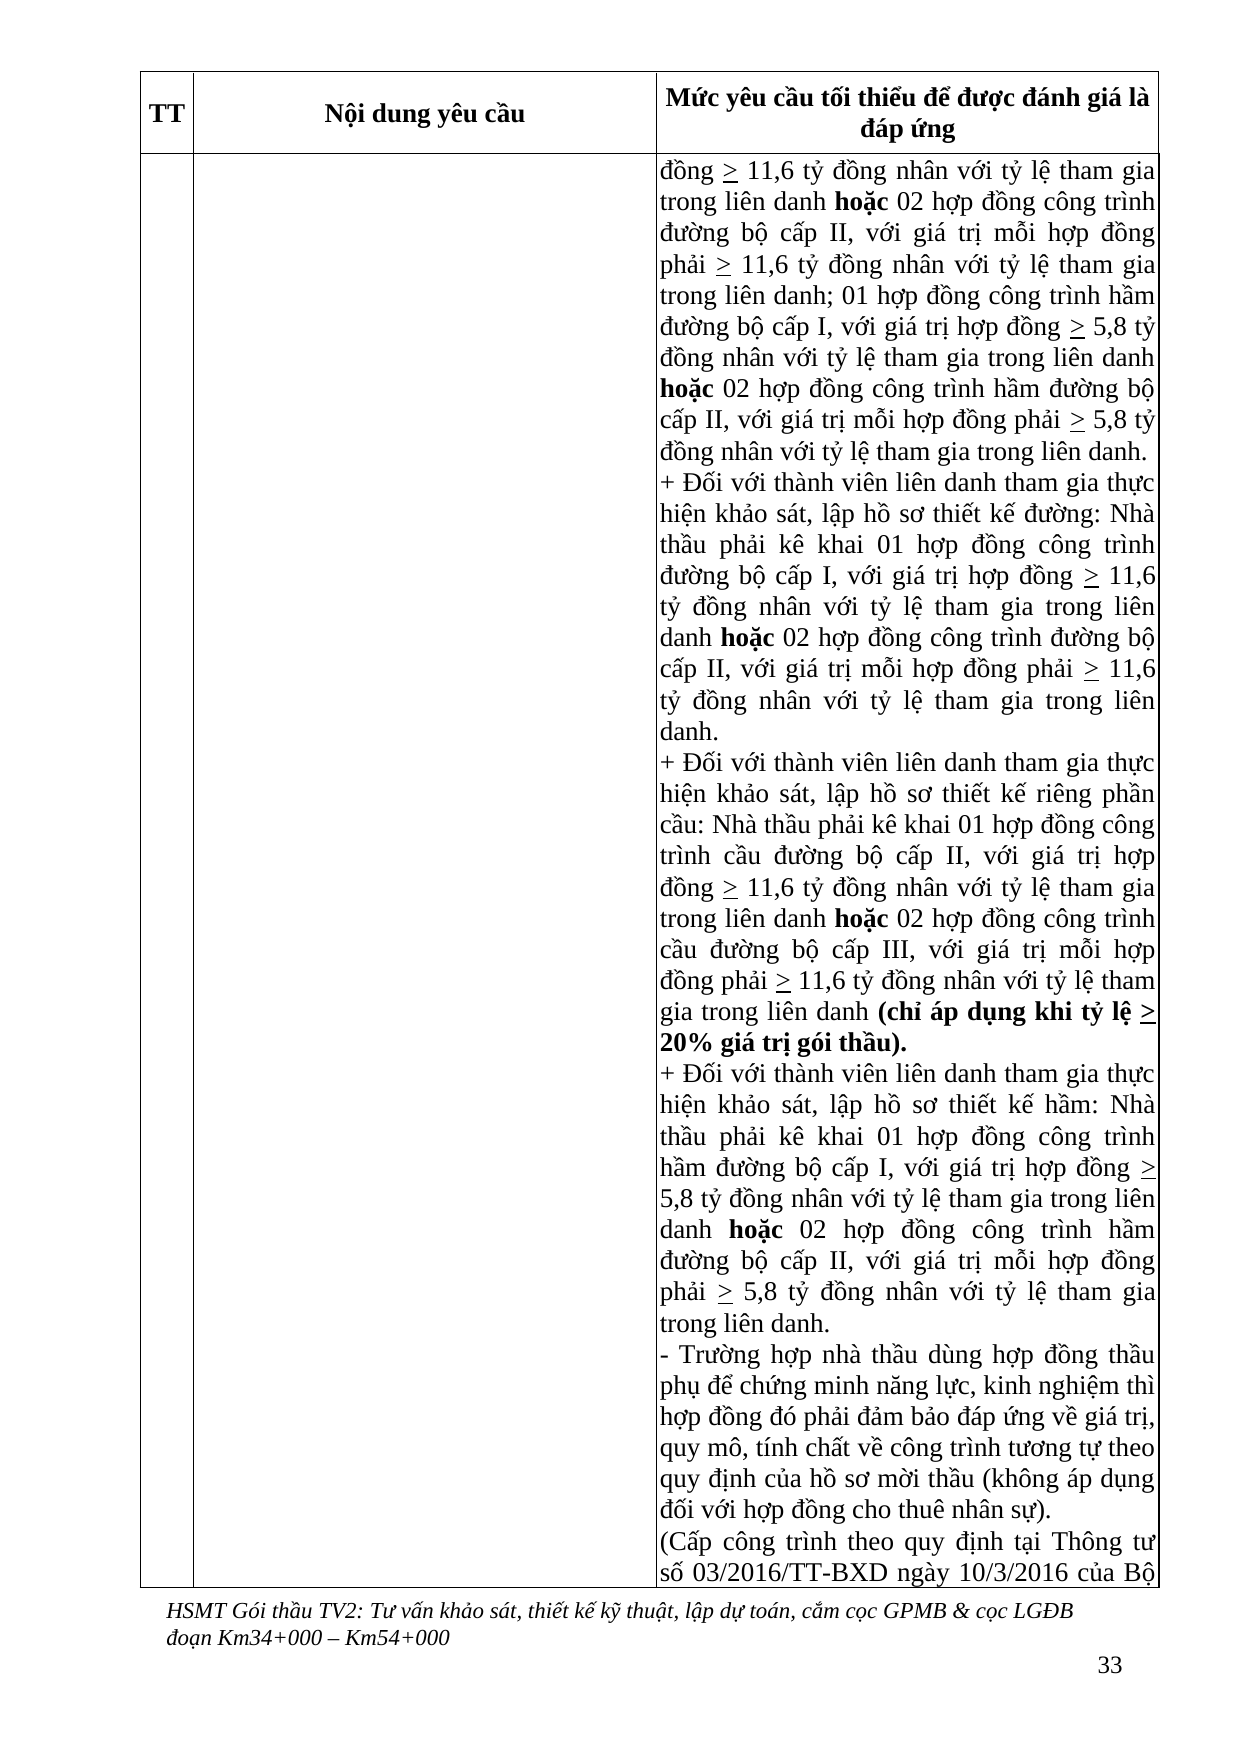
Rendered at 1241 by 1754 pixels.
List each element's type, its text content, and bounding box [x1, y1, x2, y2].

table_cell [141, 154, 193, 1587]
table_header Mức yêu cầu tối thiểu để được đánh giá là đáp ứng [657, 72, 1158, 153]
table_header TT [141, 72, 193, 153]
table_header Nội dung yêu cầu [194, 72, 656, 153]
